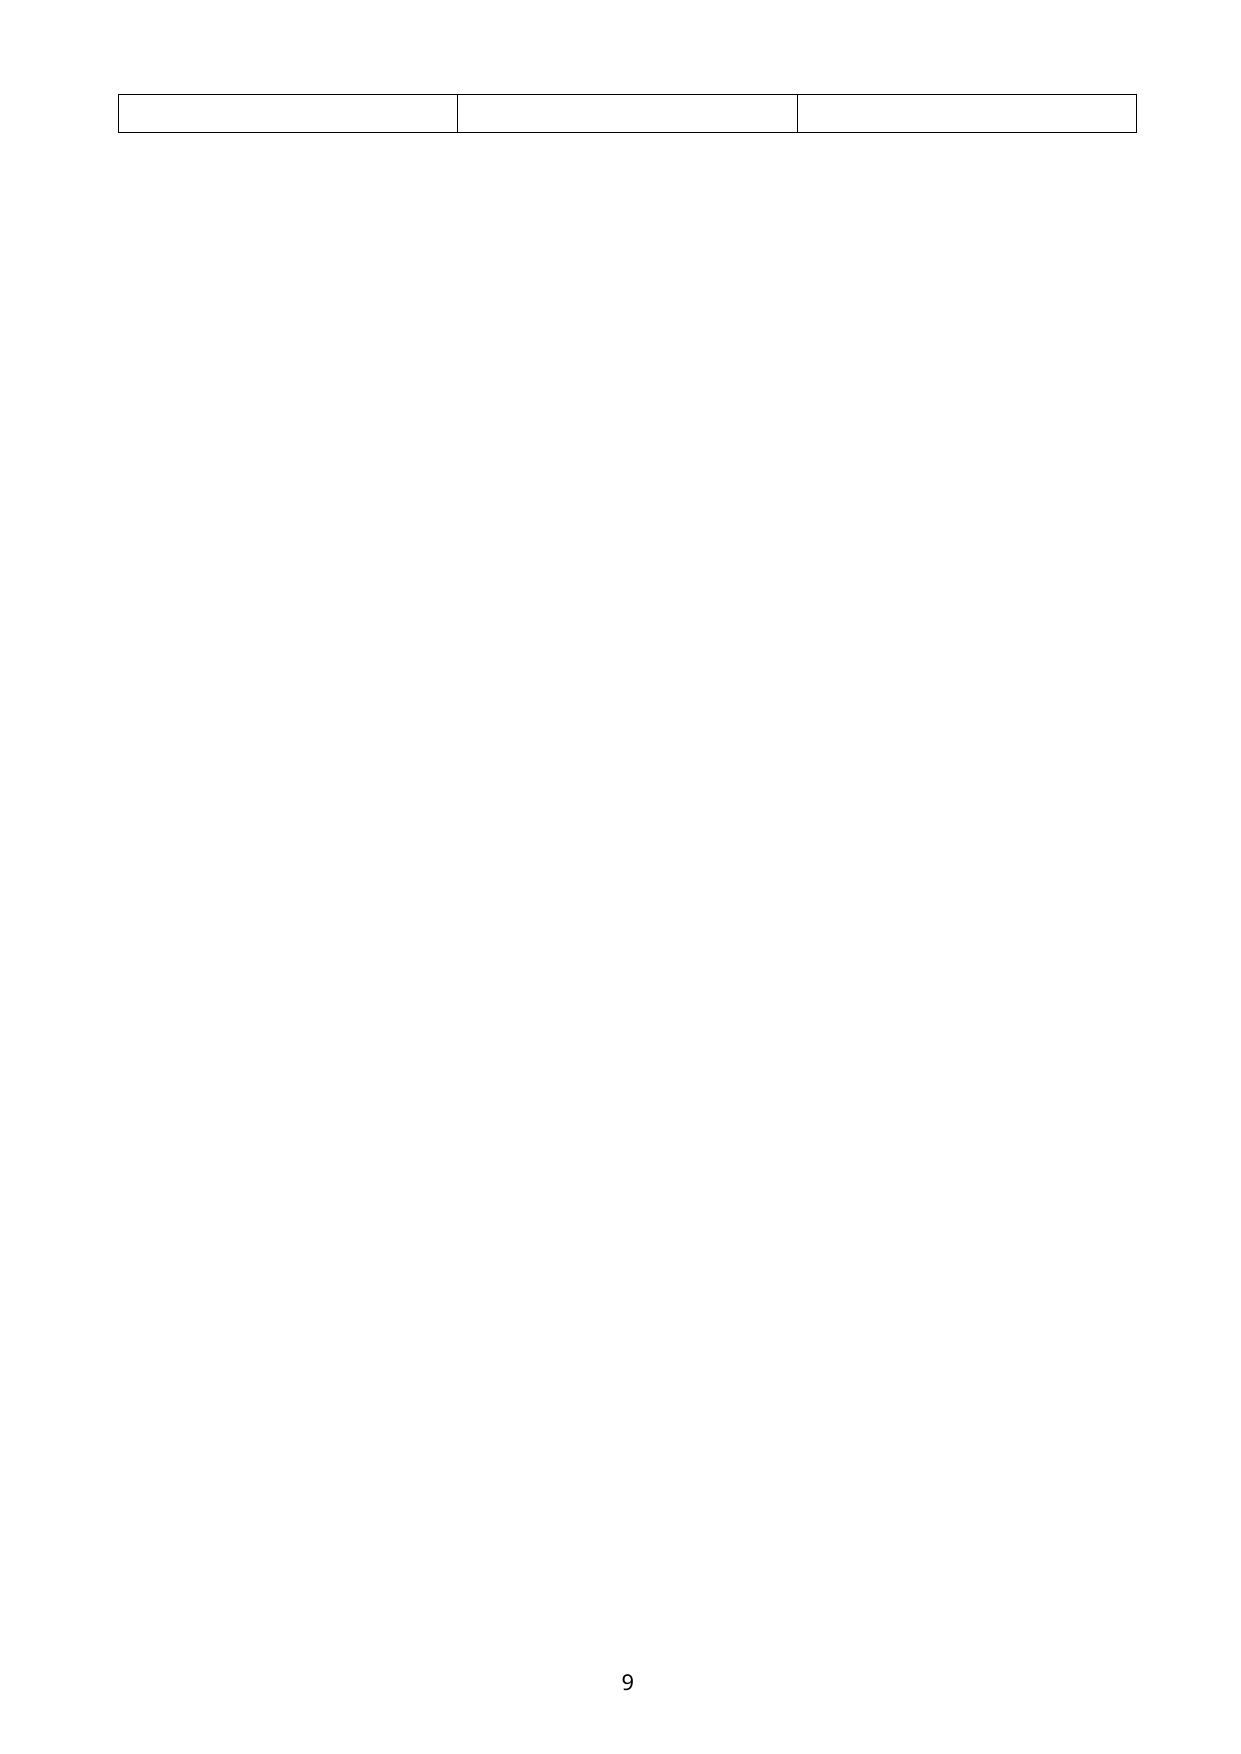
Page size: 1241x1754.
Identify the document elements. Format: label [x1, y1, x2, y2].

table_cell [458, 95, 797, 132]
table_cell [798, 95, 1136, 132]
table_cell [119, 95, 457, 132]
